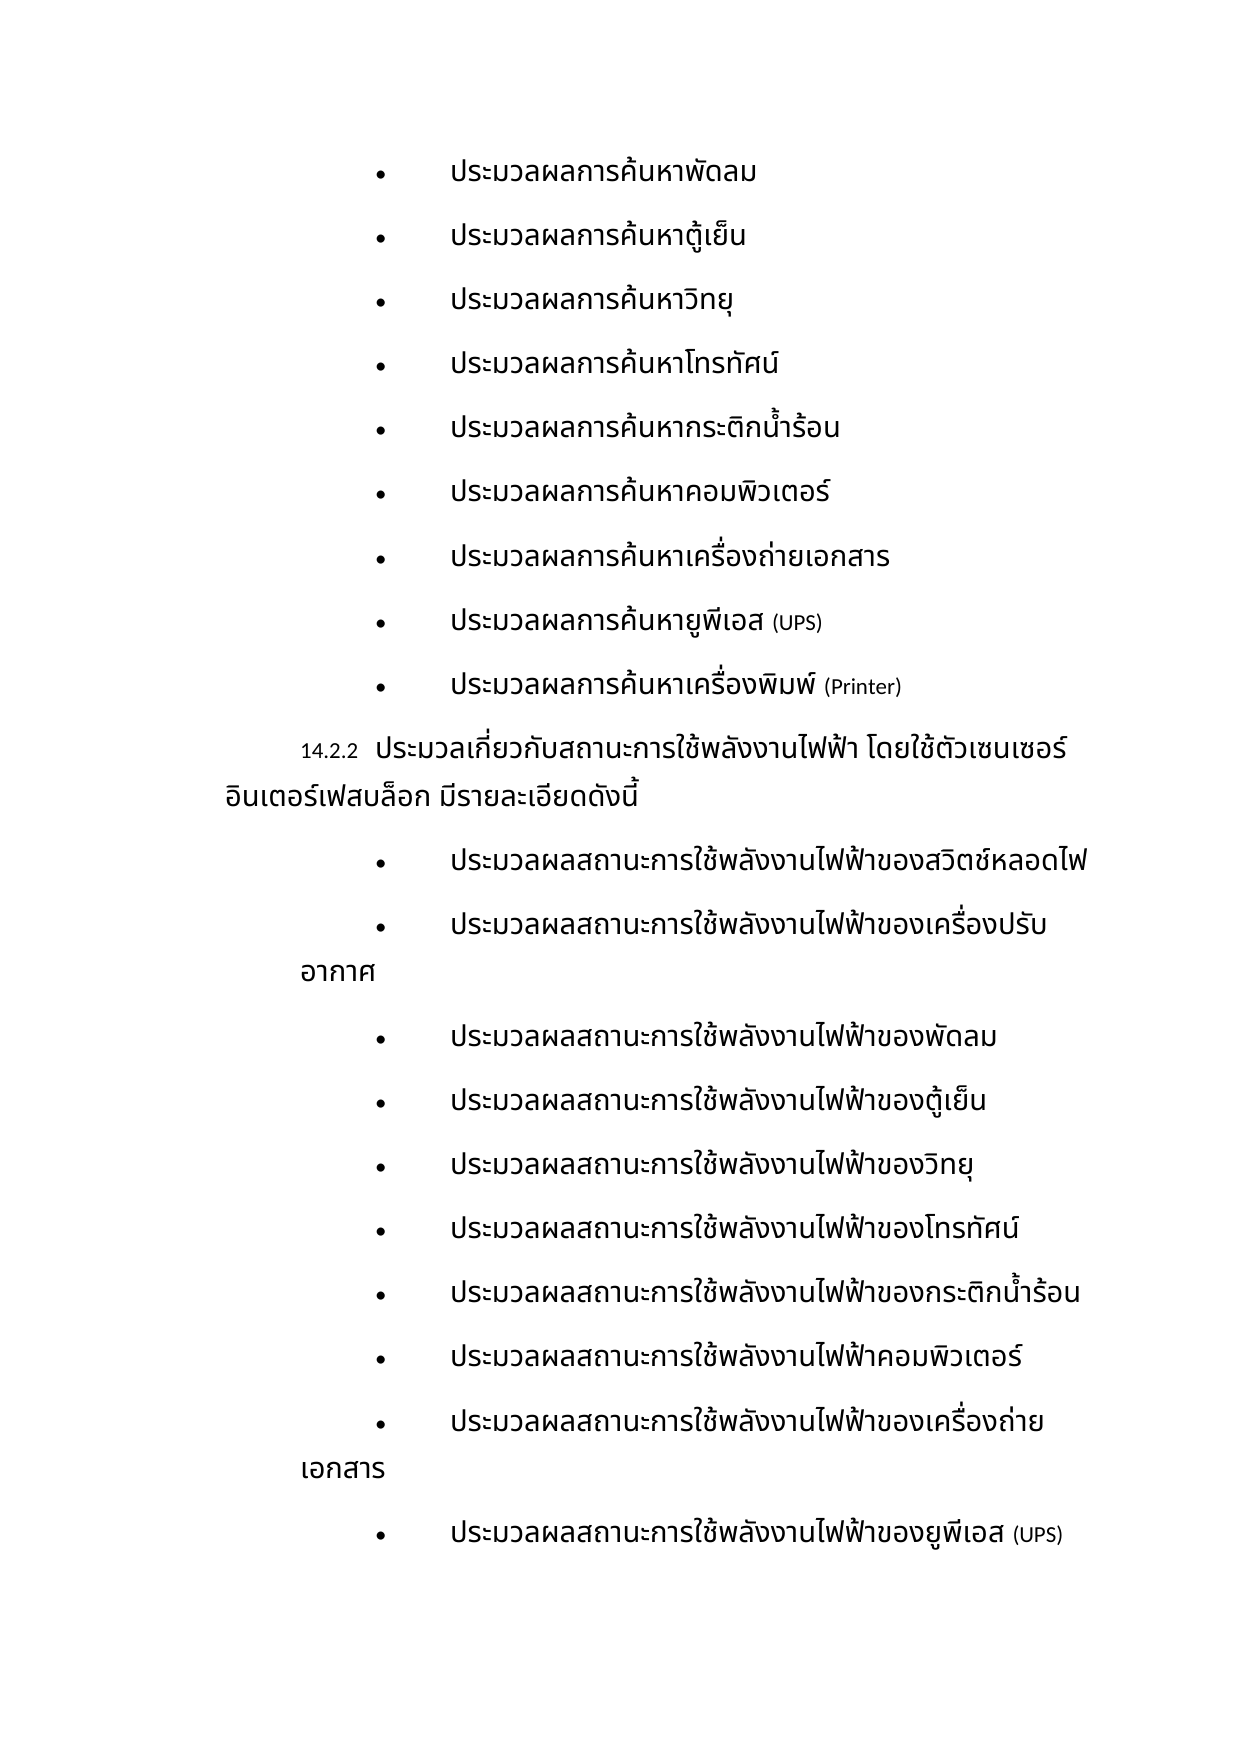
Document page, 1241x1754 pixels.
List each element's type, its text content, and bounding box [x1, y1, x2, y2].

text • ประมวลผลสถานะการใช้พลังงานไฟฟ้าของวิทยุ [300, 1143, 1090, 1187]
text • ประมวลผลสถานะการใช้พลังงานไฟฟ้าของเครื่องปรับ อากาศ [300, 903, 1090, 995]
text • ประมวลผลสถานะการใช้พลังงานไฟฟ้าของสวิตช์หลอดไฟ [300, 839, 1090, 883]
text • ประมวลผลสถานะการใช้พลังงานไฟฟ้าของโทรทัศน์ [300, 1207, 1090, 1252]
text • ประมวลผลการค้นหากระติกน้ำร้อน [300, 407, 1090, 451]
text • ประมวลผลสถานะการใช้พลังงานไฟฟ้าของตู้เย็น [300, 1079, 1090, 1123]
text • ประมวลผลการค้นหายูพีเอส (UPS) [300, 599, 1090, 643]
text • ประมวลผลสถานะการใช้พลังงานไฟฟ้าของกระติกน้ำร้อน [300, 1272, 1090, 1316]
text • ประมวลผลสถานะการใช้พลังงานไฟฟ้าคอมพิวเตอร์ [300, 1336, 1090, 1380]
text • ประมวลผลการค้นหาคอมพิวเตอร์ [300, 471, 1090, 515]
text 14.2.2 ประมวลเกี่ยวกับสถานะการใช้พลังงานไฟฟ้า โดยใช้ตัวเซนเซอร์อินเตอร์เฟสบล็อก มีรายละเอียดดังนี้ [225, 727, 1090, 819]
text • ประมวลผลสถานะการใช้พลังงานไฟฟ้าของยูพีเอส (UPS) [300, 1512, 1090, 1556]
text • ประมวลผลการค้นหาเครื่องพิมพ์ (Printer) [300, 663, 1090, 707]
text • ประมวลผลการค้นหาโทรทัศน์ [300, 342, 1090, 387]
text • ประมวลผลการค้นหาพัดลม [300, 150, 1090, 194]
text • ประมวลผลการค้นหาวิทยุ [300, 278, 1090, 322]
text • ประมวลผลสถานะการใช้พลังงานไฟฟ้าของเครื่องถ่ายเอกสาร [300, 1400, 1090, 1492]
text • ประมวลผลการค้นหาตู้เย็น [300, 214, 1090, 258]
text • ประมวลผลการค้นหาเครื่องถ่ายเอกสาร [300, 535, 1090, 579]
text • ประมวลผลสถานะการใช้พลังงานไฟฟ้าของพัดลม [300, 1015, 1090, 1059]
